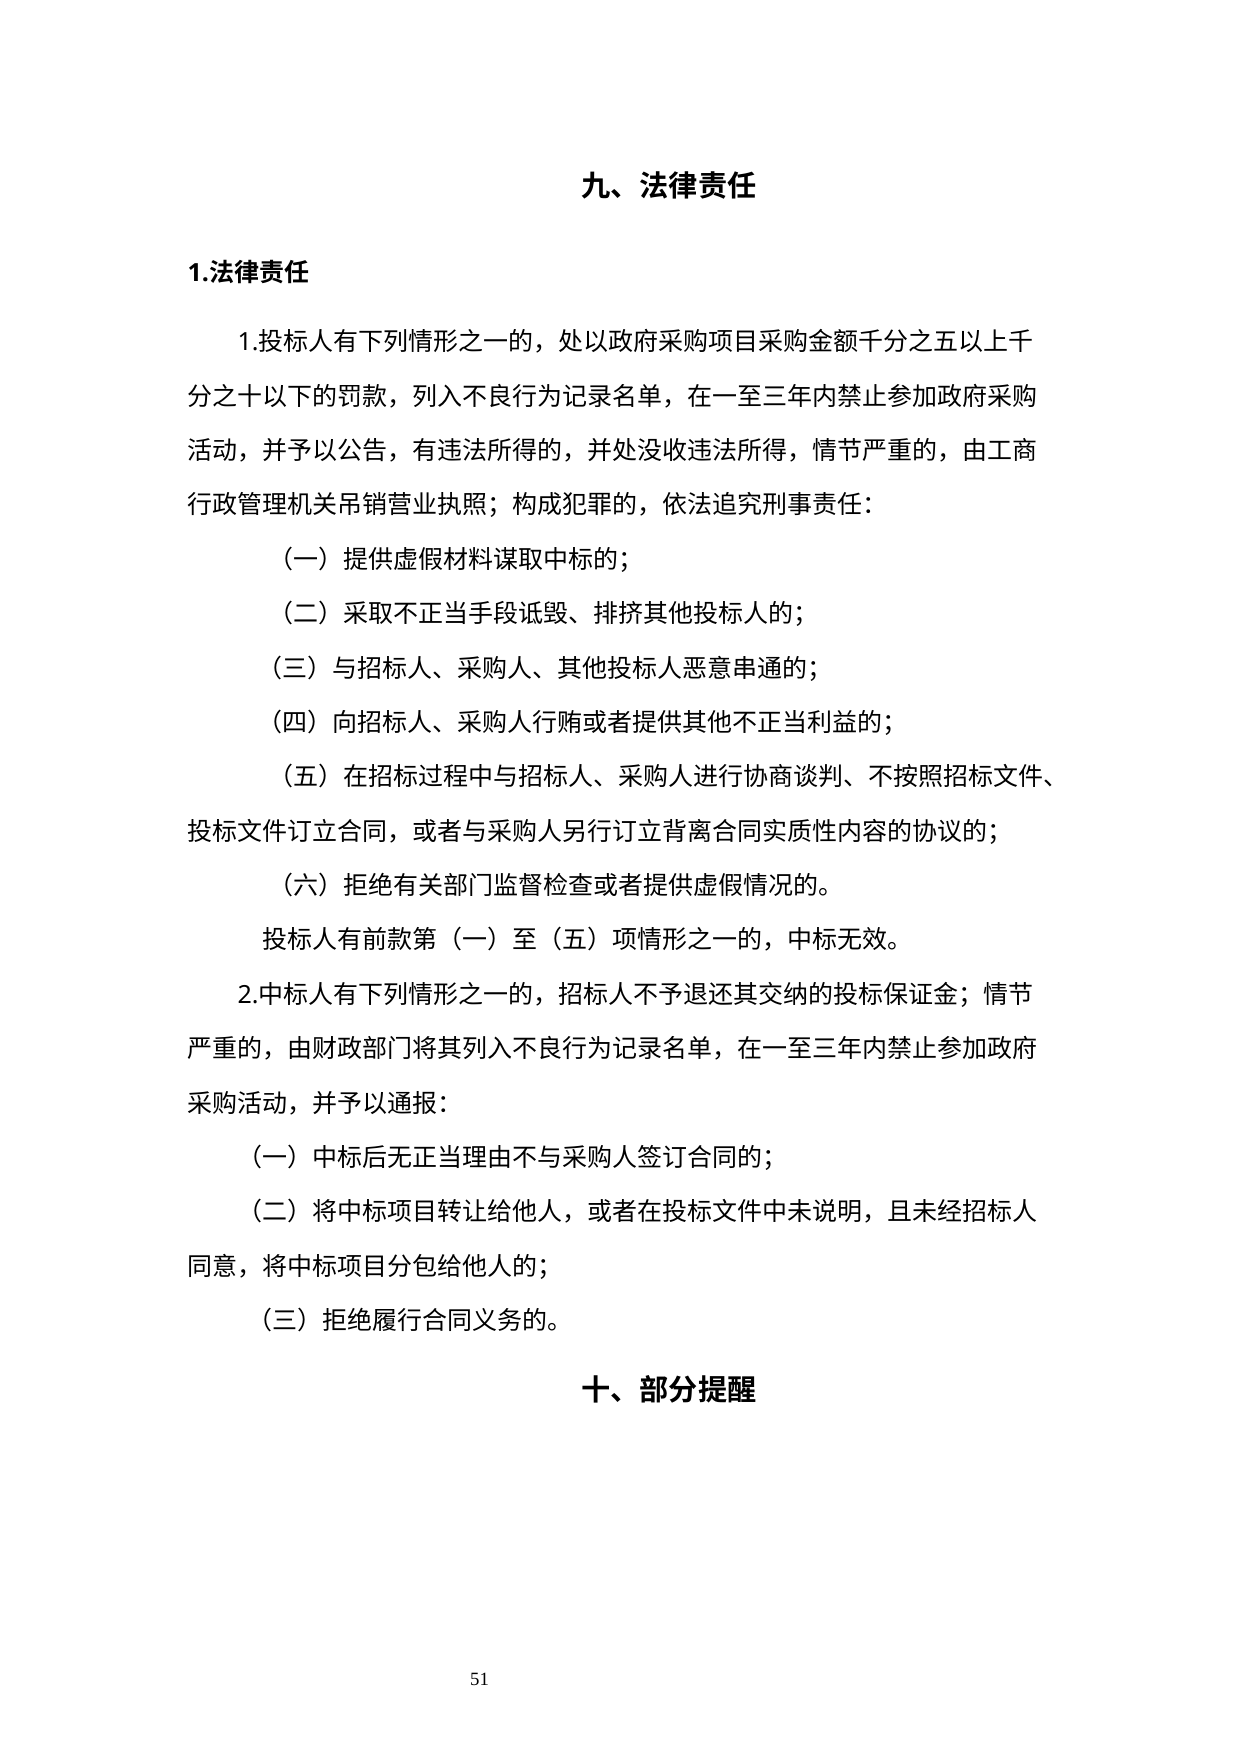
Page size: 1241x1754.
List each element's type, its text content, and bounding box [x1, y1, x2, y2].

text （三）拒绝履行合同义务的。 [209, 1301, 1053, 1337]
text （二）采取不正当手段诋毁、排挤其他投标人的； [187, 594, 1053, 630]
text （六）拒绝有关部门监督检查或者提供虚假情况的。 [187, 866, 1053, 902]
text （三）与招标人、采购人、其他投标人恶意串通的； [187, 648, 1053, 684]
text （一）提供虚假材料谋取中标的； [187, 539, 1053, 576]
text （五）在招标过程中与招标人、采购人进行协商谈判、不按照招标文件、投标文件订立合同，或者与采购人另行订立背离合同实质性内容的协议的； [187, 757, 1053, 847]
text （一）中标后无正当理由不与采购人签订合同的； [187, 1137, 1053, 1174]
text （四）向招标人、采购人行贿或者提供其他不正当利益的； [187, 702, 1053, 739]
text 1.法律责任 [187, 238, 1053, 304]
list 九、法律责任 [581, 151, 1053, 217]
text （二）将中标项目转让给他人，或者在投标文件中未说明，且未经招标人同意，将中标项目分包给他人的； [187, 1192, 1053, 1282]
text 投标人有前款第（一）至（五）项情形之一的，中标无效。 [187, 920, 1053, 956]
list 十、部分提醒 [581, 1355, 1053, 1421]
text 2.中标人有下列情形之一的，招标人不予退还其交纳的投标保证金；情节严重的，由财政部门将其列入不良行为记录名单，在一至三年内禁止参加政府采购活动，并予以通报： [187, 974, 1053, 1119]
text 1.投标人有下列情形之一的，处以政府采购项目采购金额千分之五以上千分之十以下的罚款，列入不良行为记录名单，在一至三年内禁止参加政府采购活动，并予以公告，有违法所得的，并处没收违法所得，情节严重的，由工商行政管理机关吊销营业执照；构成犯罪的，依法追究刑事责任： [187, 322, 1053, 521]
